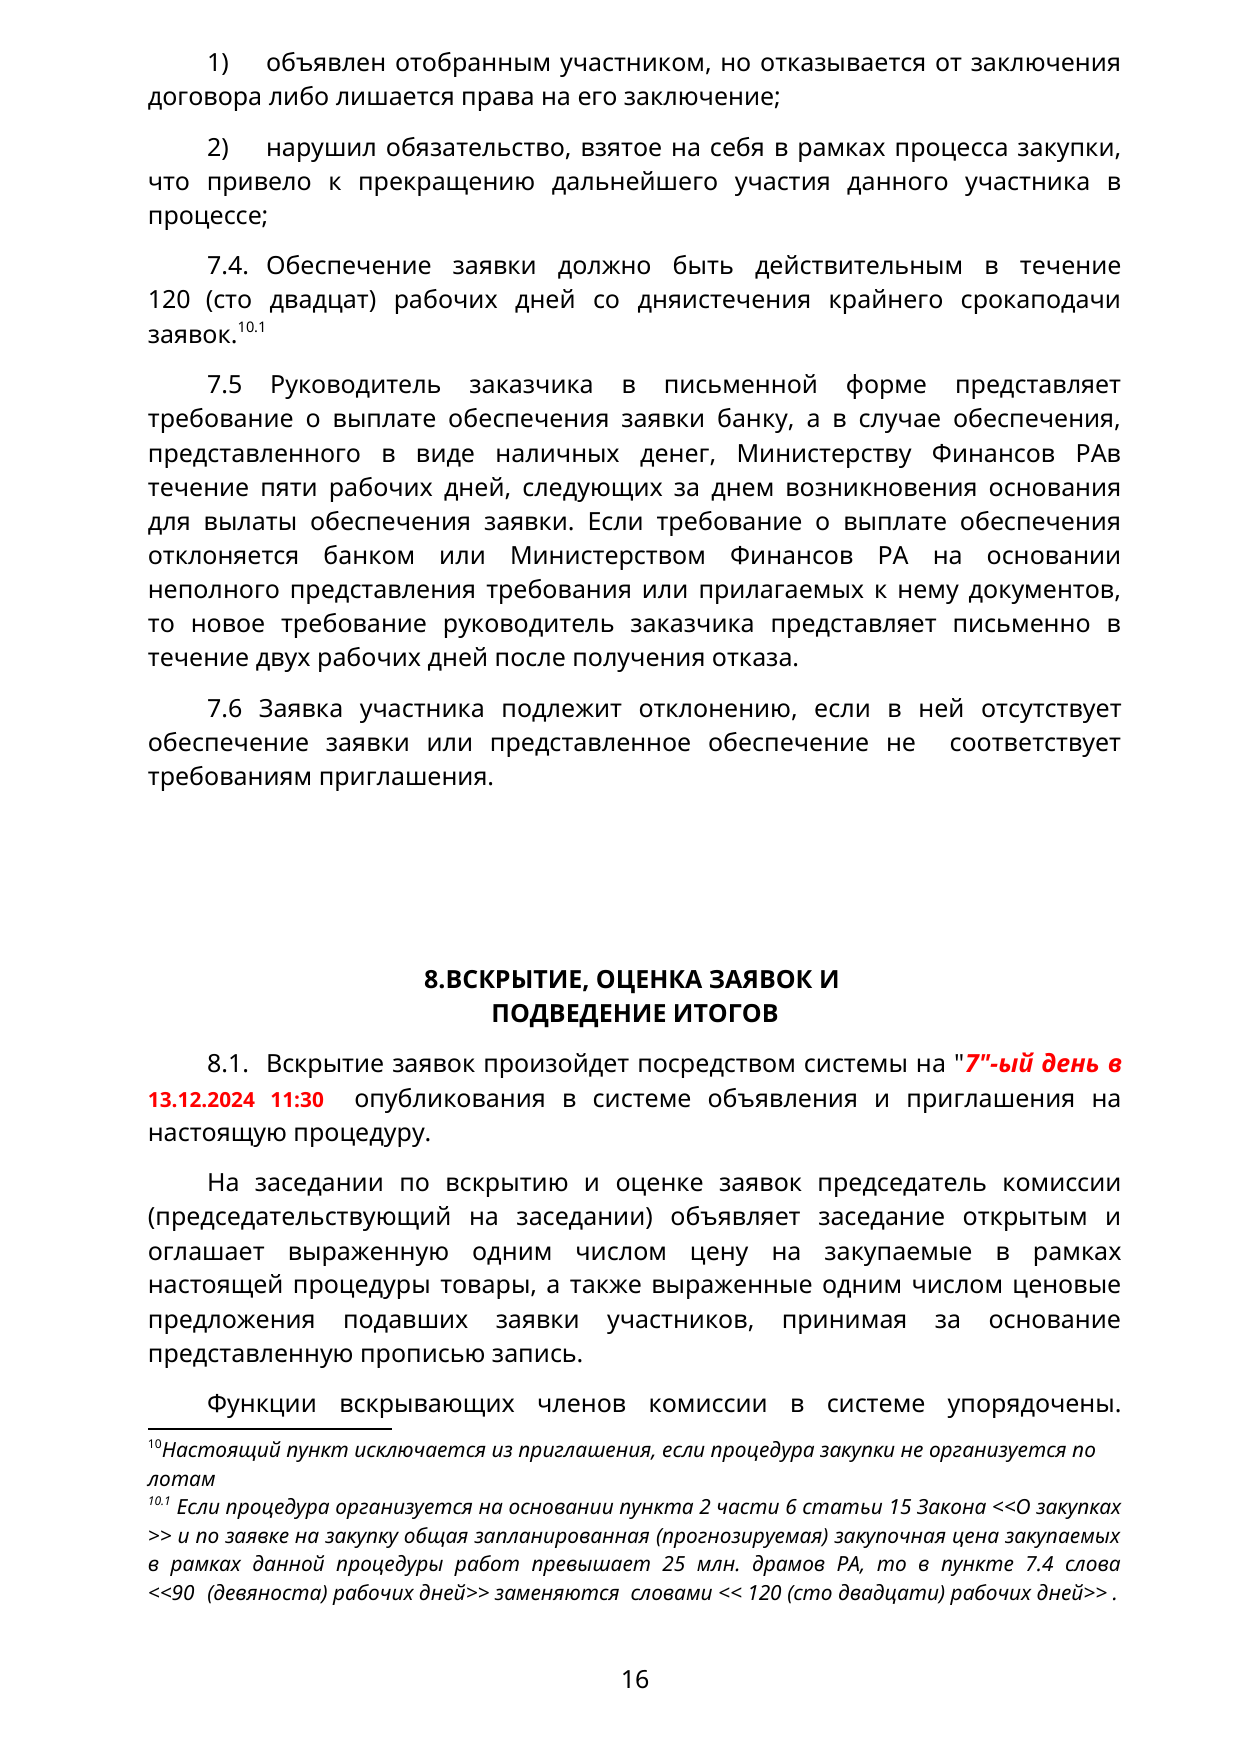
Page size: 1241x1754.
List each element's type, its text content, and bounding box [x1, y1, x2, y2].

text 1) объявлен отобранным участником, но отказывается от заключения договора либо лишается права на его заключение; [148, 44, 1122, 112]
text 8.ВСКРЫТИЕ, ОЦЕНКА ЗАЯВОК И ПОДВЕДЕНИЕ ИТОГОВ [148, 961, 1122, 1029]
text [148, 1386, 1122, 1420]
text 2) нарушил обязательство, взятое на себя в рамках процесса закупки, что привело к прекращению дальнейшего участия данного участника в процессе; [148, 129, 1122, 231]
text На заседании по вскрытию и оценке заявок председатель комиссии (председательствующий на заседании) объявляет заседание открытым и оглашает выраженную одним числом цену на закупаемые в рамках настоящей процедуры товары, а также выраженные одним числом ценовые предложения подавших заявки участников, принимая за основание представленную прописью запись. [148, 1165, 1122, 1369]
text 8.1. Вскрытие заявок произойдет посредством системы на "7"-ый день в 13.12.2024 11:30 опубликования в системе объявления и приглашения на настоящую процедуру. [148, 1046, 1122, 1148]
text 7.6 Заявка участника подлежит отклонению, если в ней отсутствует обеспечение заявки или представленное обеспечение не соответствует требованиям приглашения. [148, 690, 1122, 792]
text 7.5 Руководитель заказчика в письменной форме представляет требование о выплате обеспечения заявки банку, а в случае обеспечения, представленного в виде наличных денег, Министерству Финансов РАв течение пяти рабочих дней, следующих за днем возникновения основания для вылаты обеспечения заявки. Если требование о выплате обеспечения отклоняется банком или Министерством Финансов РА на основании неполного представления требования или прилагаемых к нему документов, то новое требование руководитель заказчика представляет письменно в течение двух рабочих дней после получения отказа. [148, 367, 1122, 674]
text 7.4. Обеспечение заявки должно быть действительным в течение 120 (сто двадцат) рабочих дней со дняистечения крайнего срокаподачи заявок.10.1 [148, 248, 1122, 350]
